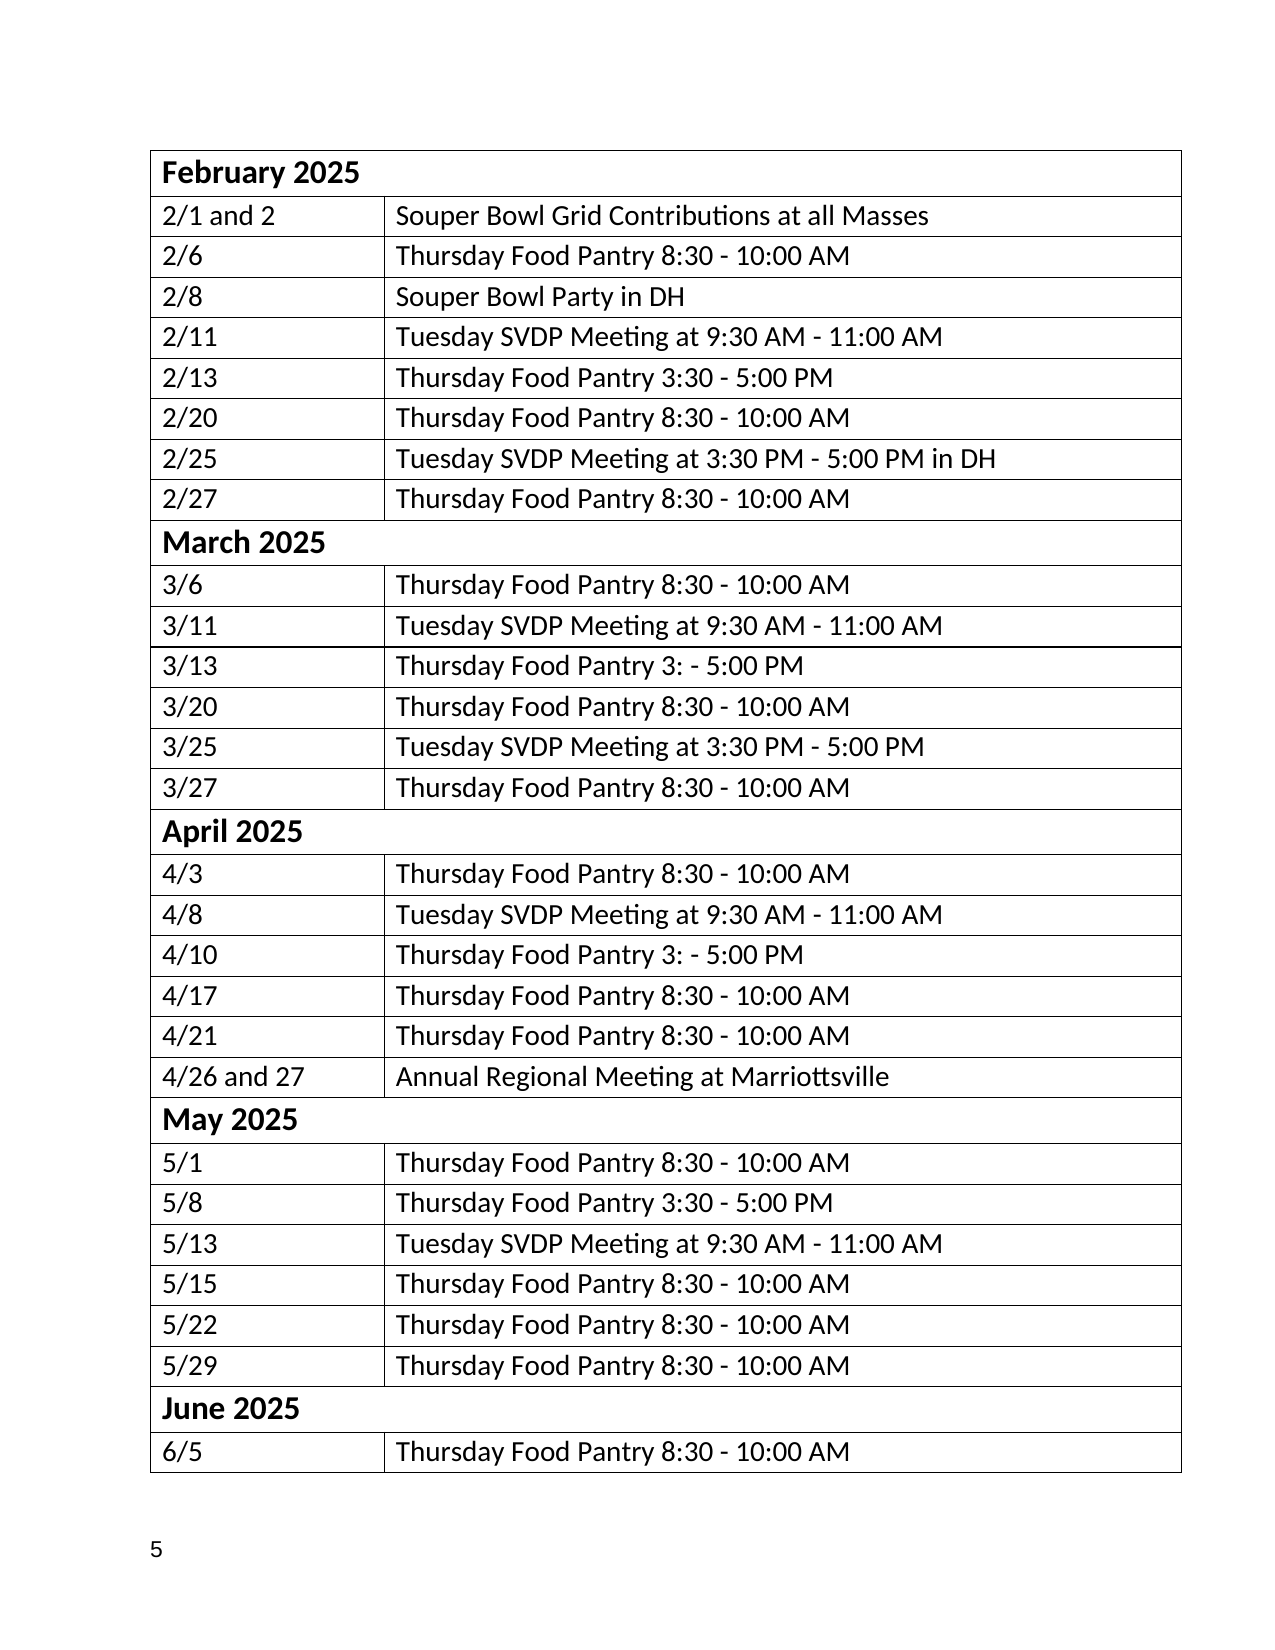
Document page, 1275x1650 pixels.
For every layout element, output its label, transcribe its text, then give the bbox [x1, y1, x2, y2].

table_cell 2/20 [151, 399, 384, 439]
table_cell Thursday Food Pantry 8:30 - 10:00 AM [385, 399, 1181, 439]
table_cell Tuesday SVDP Meeting at 9:30 AM - 11:00 AM [385, 1225, 1181, 1264]
table_cell Tuesday SVDP Meeting at 9:30 AM - 11:00 AM [385, 607, 1181, 646]
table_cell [385, 197, 1181, 236]
table_cell 2/13 [151, 359, 384, 398]
table_cell Thursday Food Pantry 3:30 - 5:00 PM [385, 1185, 1181, 1224]
table_cell 5/8 [151, 1185, 384, 1224]
table_cell 5/15 [151, 1266, 384, 1305]
table_cell March 2025 [151, 521, 1181, 565]
table_cell April 2025 [151, 810, 1181, 854]
table_cell 3/11 [151, 607, 384, 646]
table_cell 3/13 [151, 648, 384, 687]
table_cell Thursday Food Pantry 8:30 - 10:00 AM [385, 1433, 1181, 1472]
table_cell 5/1 [151, 1144, 384, 1183]
table_cell Tuesday SVDP Meeting at 9:30 AM - 11:00 AM [385, 896, 1181, 935]
table_cell Annual Regional Meeting at Marriottsville [385, 1058, 1181, 1097]
table_cell 4/3 [151, 855, 384, 895]
table_cell 3/27 [151, 769, 384, 808]
table_cell 4/10 [151, 936, 384, 976]
table_cell 4/21 [151, 1017, 384, 1057]
table_cell February 2025 [151, 151, 1181, 196]
table_cell 5/29 [151, 1347, 384, 1386]
table_cell May 2025 [151, 1098, 1181, 1143]
table_cell 2/1 and 2 [151, 197, 384, 236]
table_cell 2/11 [151, 318, 384, 358]
table_cell Tuesday SVDP Meeting at 3:30 PM - 5:00 PM [385, 729, 1181, 768]
table_cell Thursday Food Pantry 8:30 - 10:00 AM [385, 1306, 1181, 1346]
table_cell 4/17 [151, 977, 384, 1016]
table_cell 6/5 [151, 1433, 384, 1472]
table_cell Thursday Food Pantry 8:30 - 10:00 AM [385, 1144, 1181, 1183]
table_cell Thursday Food Pantry 8:30 - 10:00 AM [385, 237, 1181, 277]
table_cell 5/13 [151, 1225, 384, 1264]
table_cell 3/25 [151, 729, 384, 768]
table_cell Thursday Food Pantry 3: - 5:00 PM [385, 648, 1181, 687]
table_cell Thursday Food Pantry 8:30 - 10:00 AM [385, 566, 1181, 606]
table_cell Thursday Food Pantry 8:30 - 10:00 AM [385, 688, 1181, 727]
table_cell Thursday Food Pantry 8:30 - 10:00 AM [385, 1017, 1181, 1057]
table_cell 3/20 [151, 688, 384, 727]
table_cell Tuesday SVDP Meeting at 3:30 PM - 5:00 PM in DH [385, 440, 1181, 479]
table_cell 5/22 [151, 1306, 384, 1346]
table_cell 4/26 and 27 [151, 1058, 384, 1097]
table_cell Tuesday SVDP Meeting at 9:30 AM - 11:00 AM [385, 318, 1181, 358]
table_cell 2/25 [151, 440, 384, 479]
table_cell Thursday Food Pantry 3: - 5:00 PM [385, 936, 1181, 976]
table_cell Souper Bowl Party in DH [385, 278, 1181, 317]
table_cell 3/6 [151, 566, 384, 606]
table_cell 2/8 [151, 278, 384, 317]
table_cell Thursday Food Pantry 8:30 - 10:00 AM [385, 480, 1181, 520]
table_cell June 2025 [151, 1387, 1181, 1432]
table_cell 4/8 [151, 896, 384, 935]
table_cell Thursday Food Pantry 8:30 - 10:00 AM [385, 977, 1181, 1016]
table_cell Thursday Food Pantry 8:30 - 10:00 AM [385, 855, 1181, 895]
table_cell 2/27 [151, 480, 384, 520]
table_cell Thursday Food Pantry 3:30 - 5:00 PM [385, 359, 1181, 398]
table_cell Thursday Food Pantry 8:30 - 10:00 AM [385, 769, 1181, 808]
table_cell 2/6 [151, 237, 384, 277]
table_cell Thursday Food Pantry 8:30 - 10:00 AM [385, 1266, 1181, 1305]
table_cell Thursday Food Pantry 8:30 - 10:00 AM [385, 1347, 1181, 1386]
